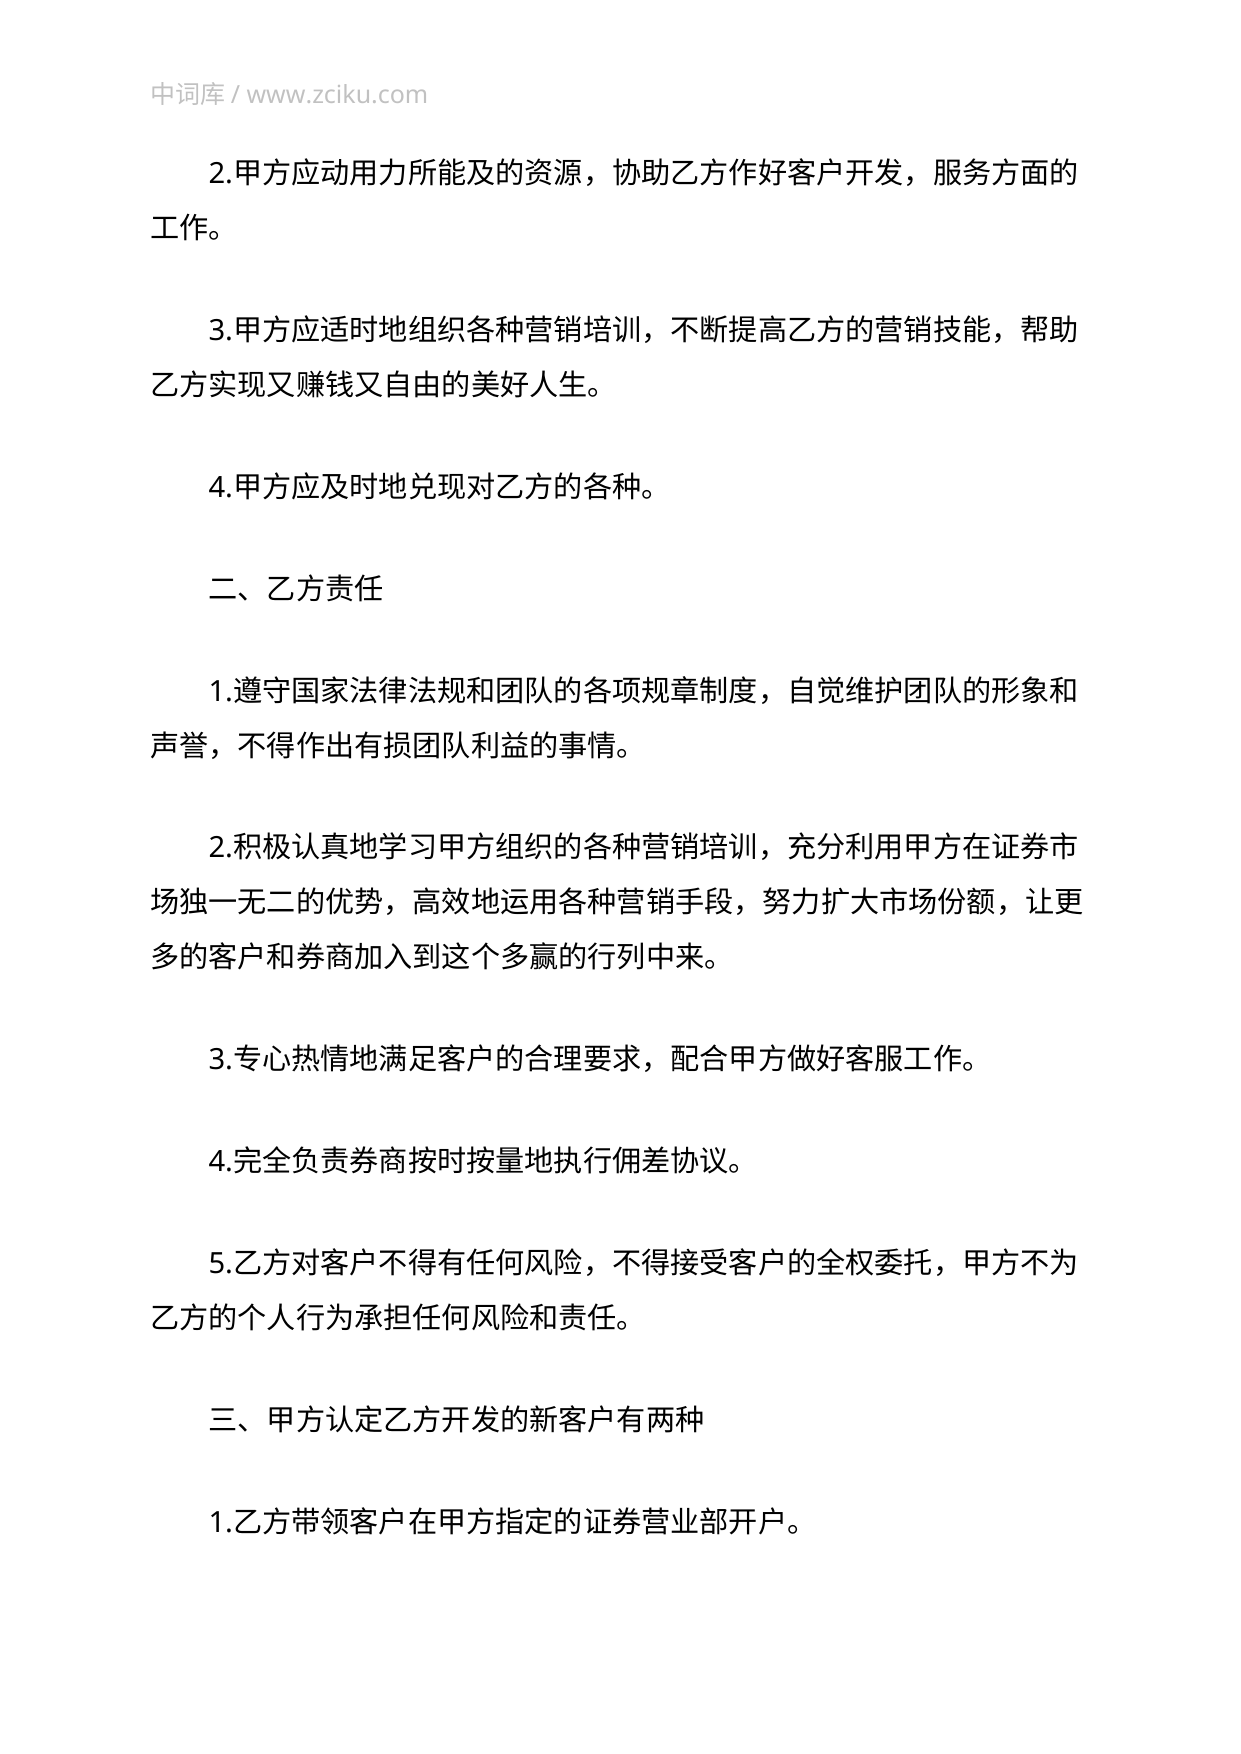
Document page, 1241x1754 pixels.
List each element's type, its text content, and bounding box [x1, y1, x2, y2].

text 2.积极认真地学习甲方组织的各种营销培训，充分利用甲方在证券市场独一无二的优势，高效地运用各种营销手段，努力扩大市场份额，让更多的客户和券商加入到这个多赢的行列中来。 [150, 824, 1090, 976]
text 三、甲方认定乙方开发的新客户有两种 [150, 1396, 1090, 1439]
text 2.甲方应动用力所能及的资源，协助乙方作好客户开发，服务方面的工作。 [150, 150, 1090, 247]
text 3.甲方应适时地组织各种营销培训，不断提高乙方的营销技能，帮助乙方实现又赚钱又自由的美好人生。 [150, 307, 1090, 404]
text 3.专心热情地满足客户的合理要求，配合甲方做好客服工作。 [150, 1036, 1090, 1078]
text 5.乙方对客户不得有任何风险，不得接受客户的全权委托，甲方不为乙方的个人行为承担任何风险和责任。 [150, 1240, 1090, 1337]
text 1.乙方带领客户在甲方指定的证券营业部开户。 [150, 1498, 1090, 1541]
text 4.完全负责券商按时按量地执行佣差协议。 [150, 1138, 1090, 1180]
text 二、乙方责任 [150, 566, 1090, 608]
text 1.遵守国家法律法规和团队的各项规章制度，自觉维护团队的形象和声誉，不得作出有损团队利益的事情。 [150, 667, 1090, 764]
text 4.甲方应及时地兑现对乙方的各种。 [150, 463, 1090, 506]
